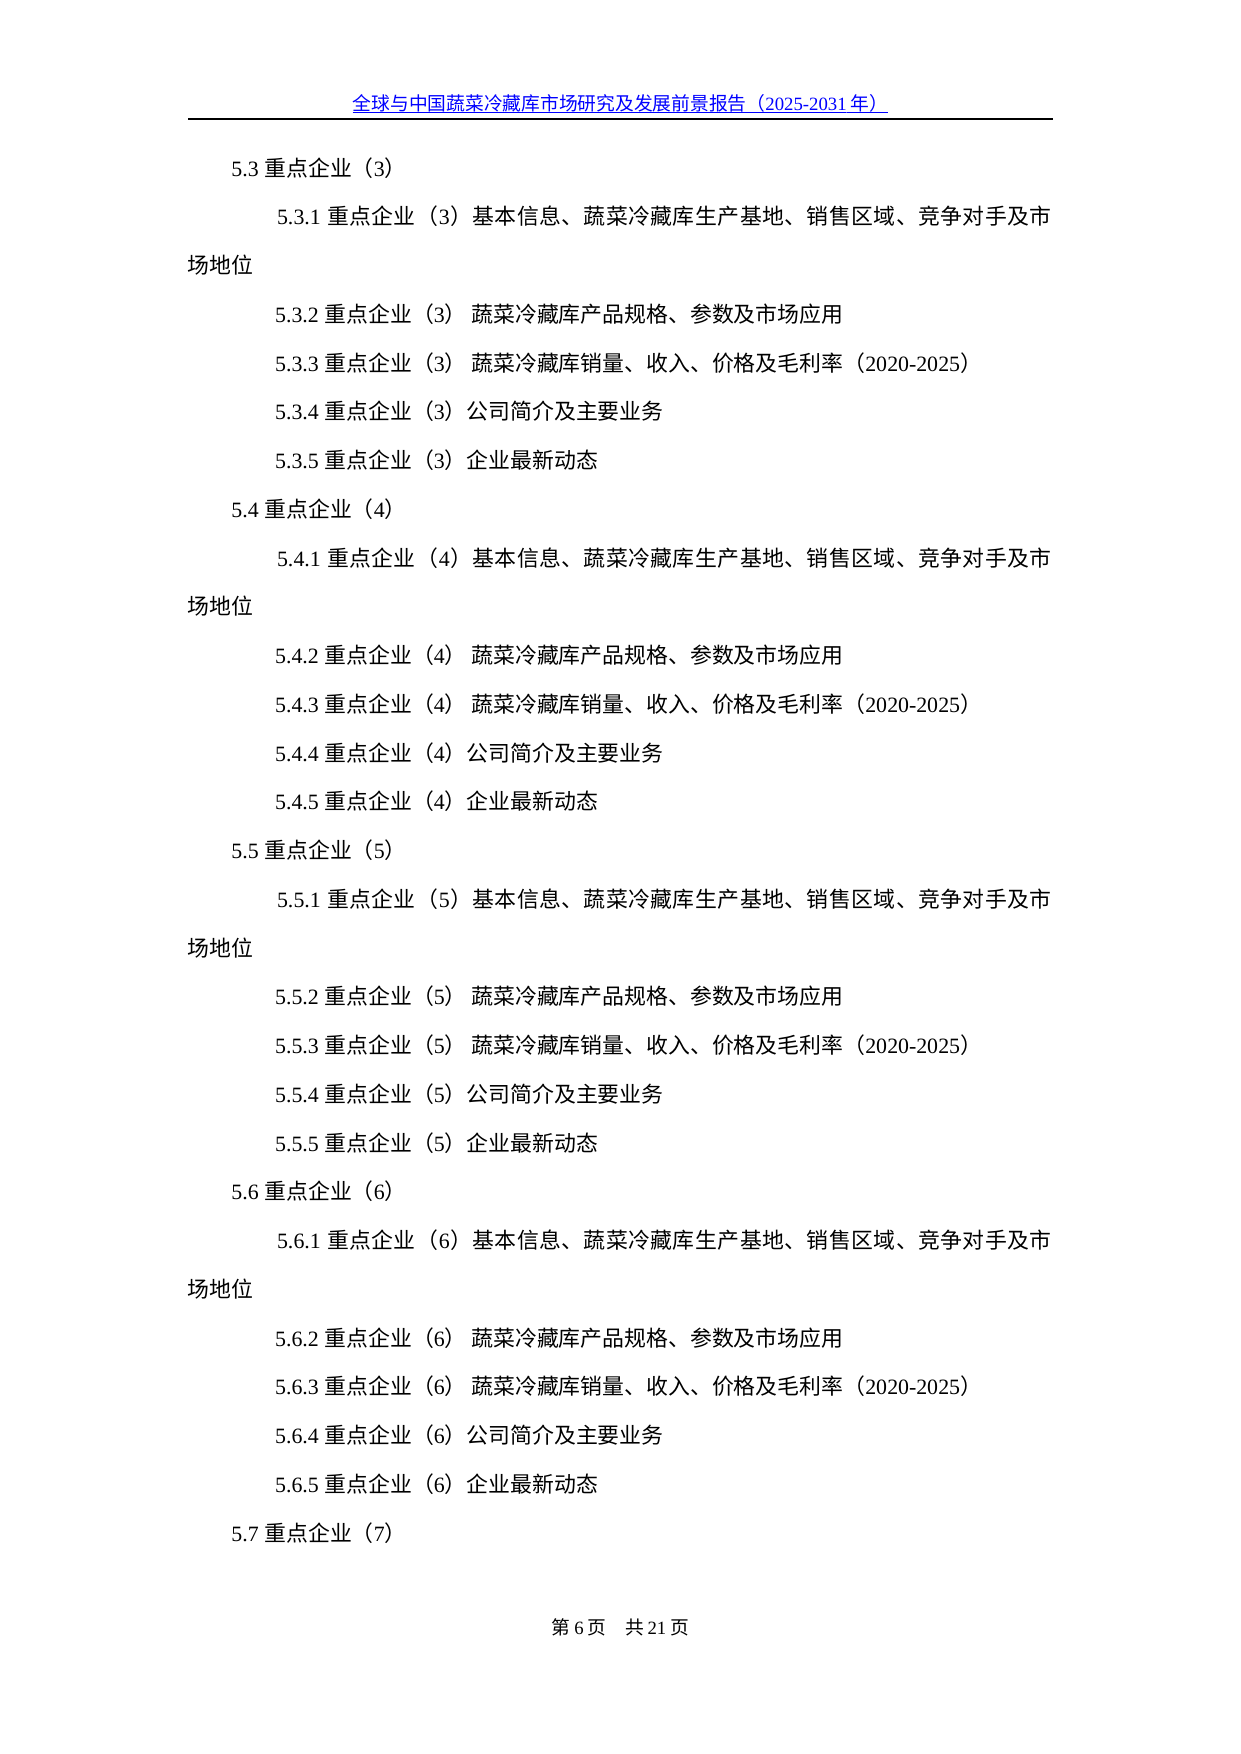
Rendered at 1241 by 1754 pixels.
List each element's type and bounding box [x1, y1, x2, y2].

text [187, 150, 1053, 1548]
